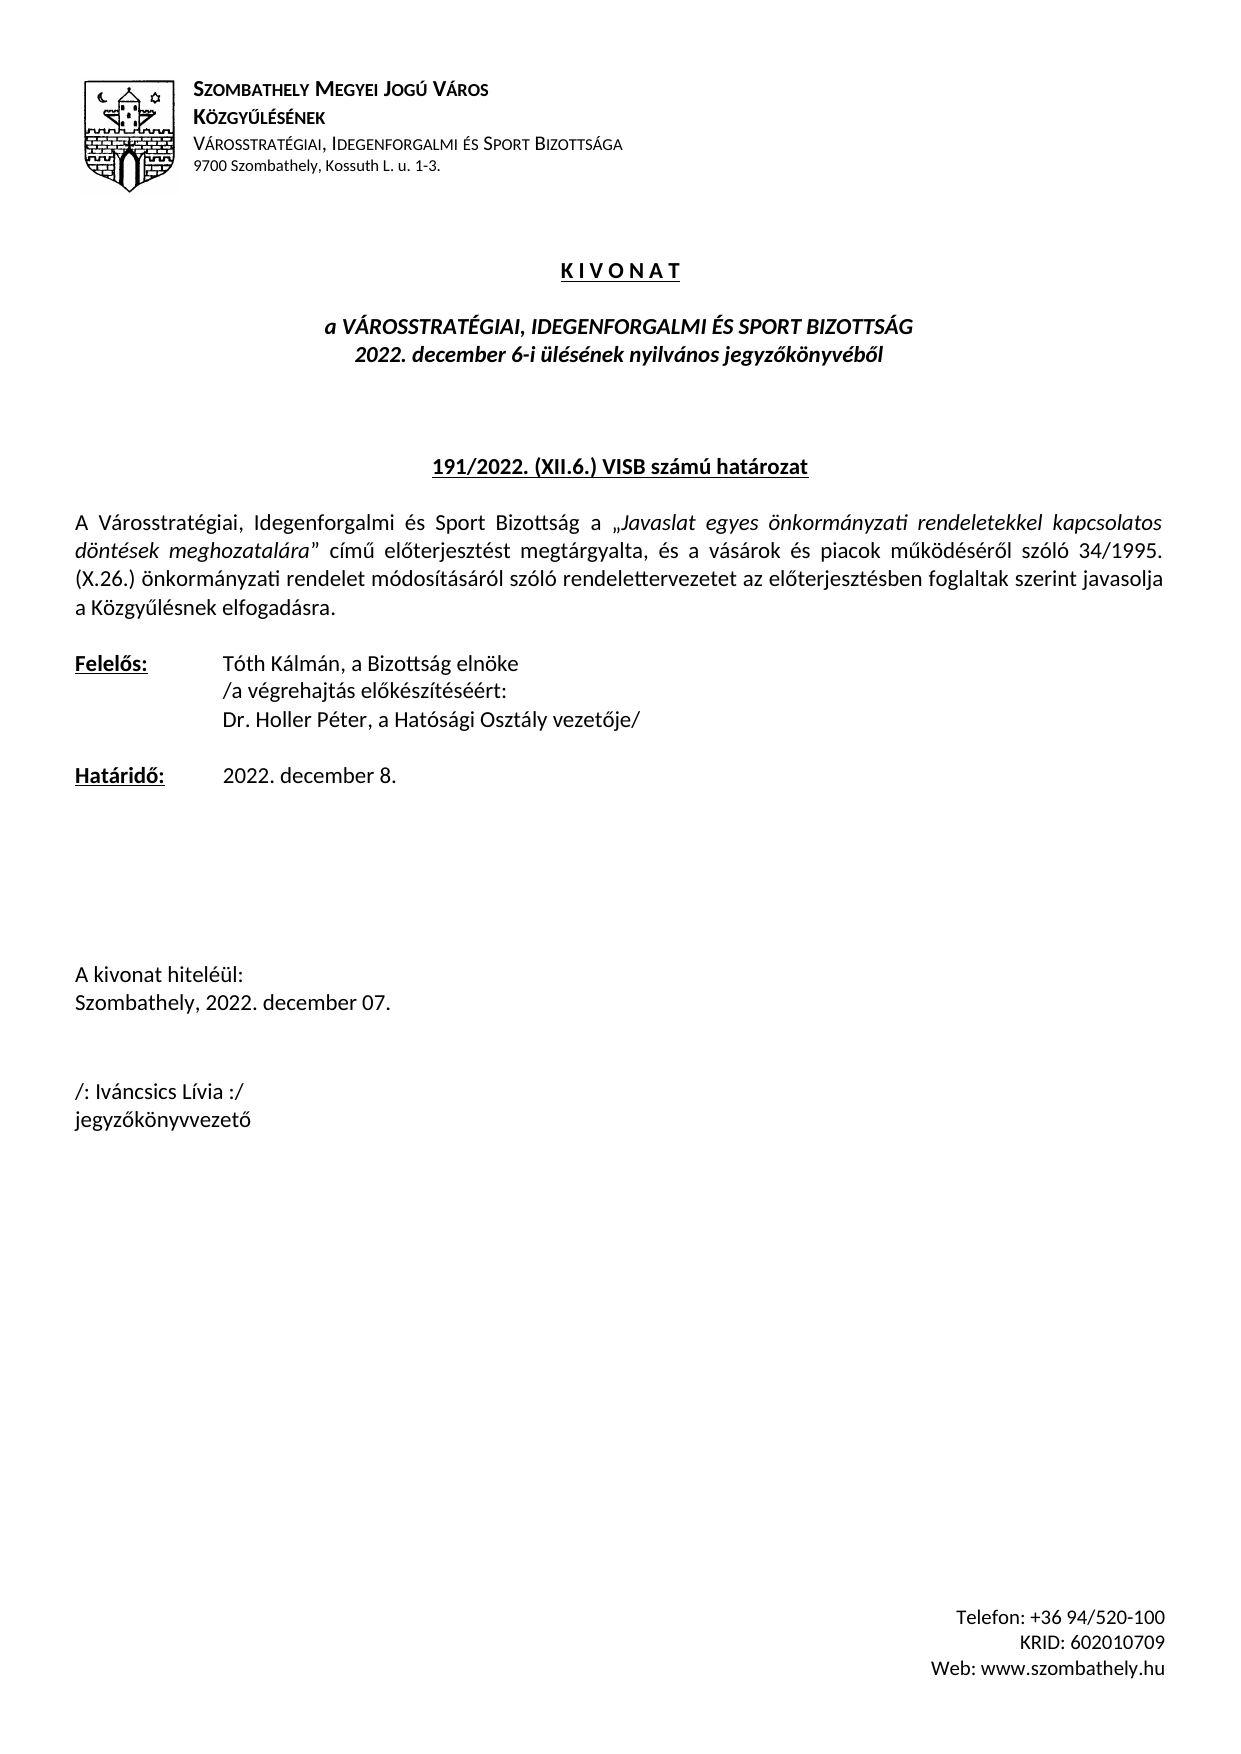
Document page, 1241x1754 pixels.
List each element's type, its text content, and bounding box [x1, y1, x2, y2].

text Felelős: Tóth Kálmán, a Bizottság elnöke [75, 649, 1165, 677]
text a VÁROSSTRATÉGIAI, IDEGENFORGALMI ÉS SPORT BIZOTTSÁG [75, 312, 1165, 340]
text K I V O N A T [75, 256, 1165, 284]
list 191/2022. (XII.6.) VISB számú határozat [75, 452, 1165, 481]
text /: Iváncsics Lívia :/ [75, 1077, 1165, 1105]
text A kivonat hiteléül: [75, 960, 1165, 988]
text /a végrehajtás előkészítéséért: [75, 677, 1165, 705]
text Szombathely, 2022. december 07. [75, 988, 1165, 1016]
text A Városstratégiai, Idegenforgalmi és Sport Bizottság a „Javaslat egyes önkormányzati rendeletekkel kapcsolatos döntések meghozatalára” című előterjesztést megtárgyalta, és a vásárok és piacok működéséről szóló 34/1995. (X.26.) önkormányzati rendelet módosításáról szóló rendelettervezetet az előterjesztésben foglaltak szerint javasolja a Közgyűlésnek elfogadásra. [75, 508, 1165, 621]
text Határidő: 2022. december 8. [75, 761, 1165, 789]
text jegyzőkönyvvezető [75, 1105, 1165, 1133]
text 2022. december 6-i ülésének nyilvános jegyzőkönyvéből [75, 340, 1165, 368]
text Dr. Holler Péter, a Hatósági Osztály vezetője/ [149, 705, 1165, 733]
picture [81, 77, 179, 195]
